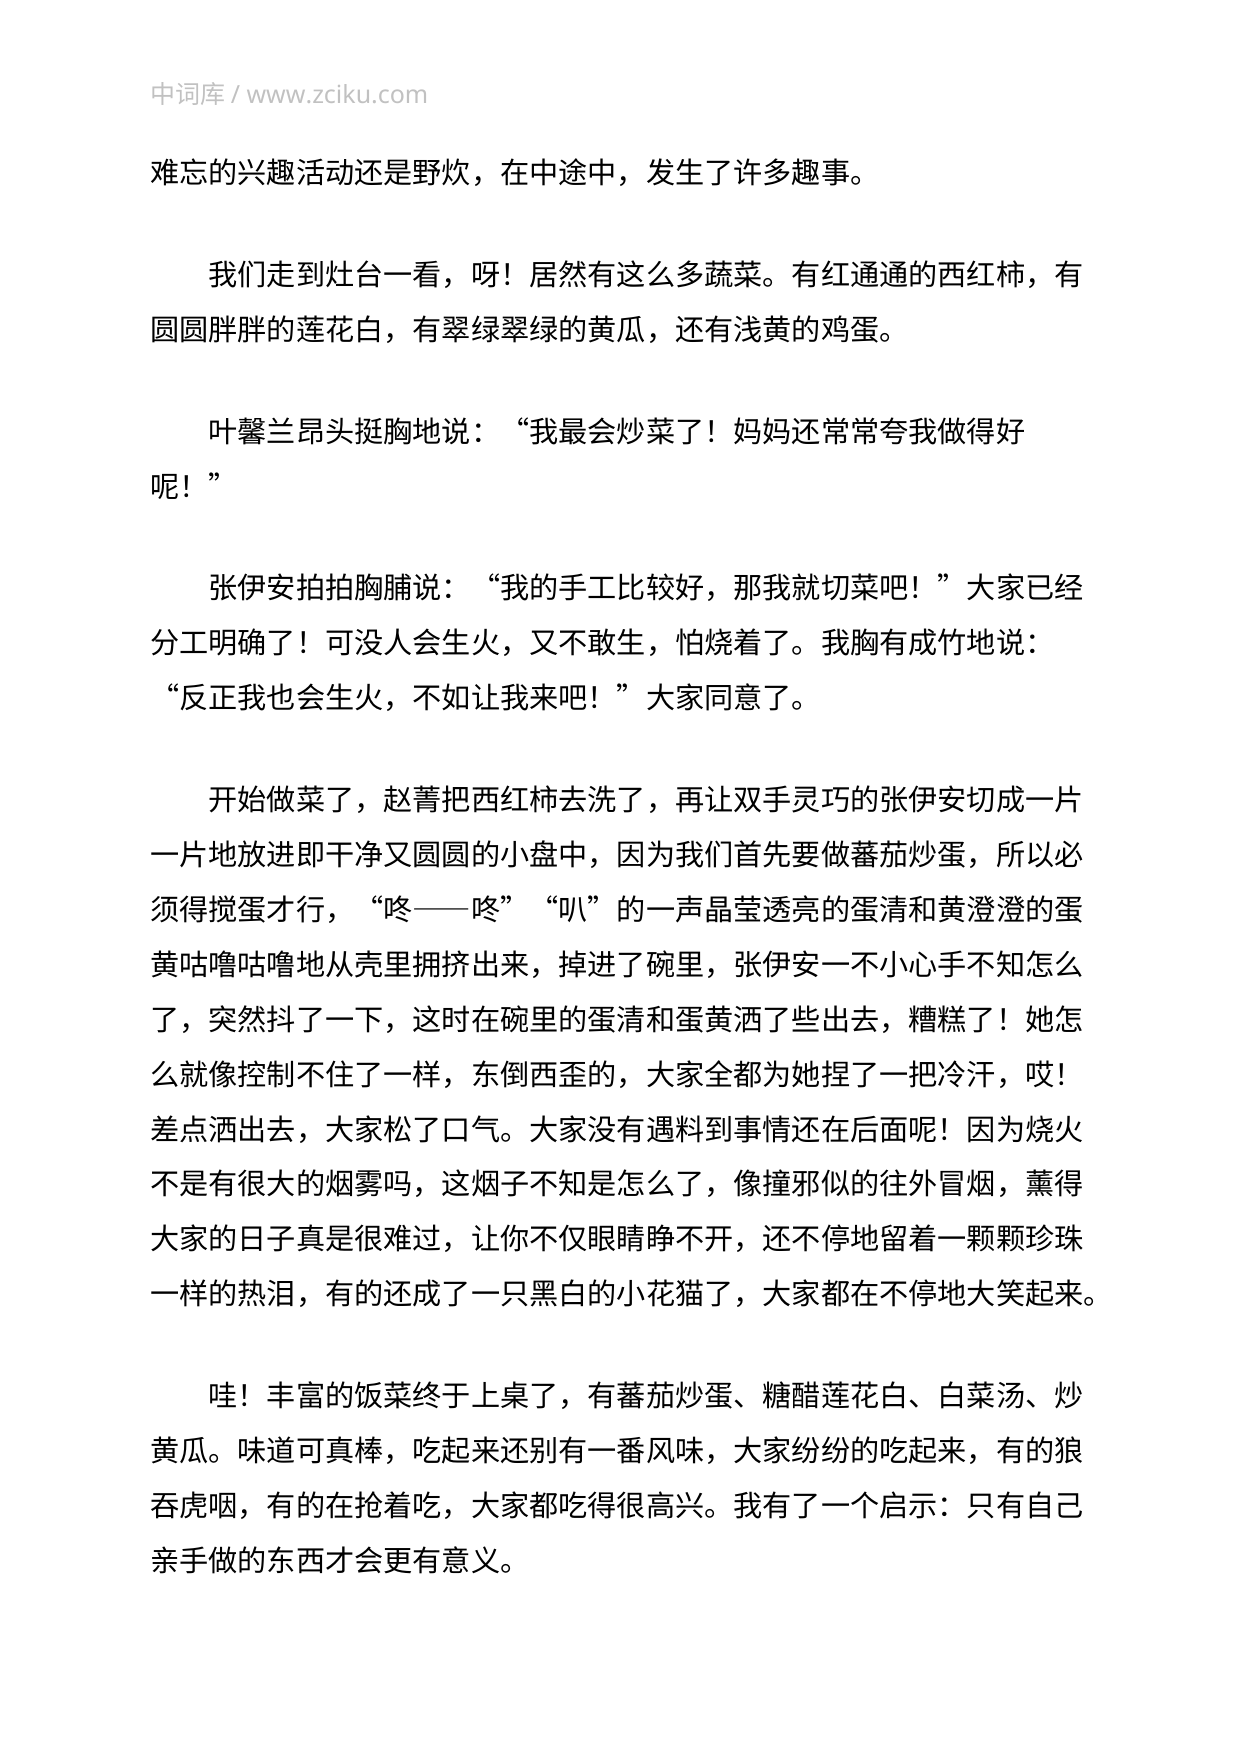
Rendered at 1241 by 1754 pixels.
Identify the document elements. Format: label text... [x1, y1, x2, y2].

text 哇！丰富的饭菜终于上桌了，有蕃茄炒蛋、糖醋莲花白、白菜汤、炒黄瓜。味道可真棒，吃起来还别有一番风味，大家纷纷的吃起来，有的狼吞虎咽，有的在抢着吃，大家都吃得很高兴。我有了一个启示：只有自己亲手做的东西才会更有意义。 [150, 1372, 1090, 1579]
text 张伊安拍拍胸脯说：“我的手工比较好，那我就切菜吧！”大家已经分工明确了！可没人会生火，又不敢生，怕烧着了。我胸有成竹地说：“反正我也会生火，不如让我来吧！”大家同意了。 [150, 565, 1090, 717]
text 我们走到灶台一看，呀！居然有这么多蔬菜。有红通通的西红柿，有圆圆胖胖的莲花白，有翠绿翠绿的黄瓜，还有浅黄的鸡蛋。 [150, 252, 1090, 349]
text 叶馨兰昂头挺胸地说：“我最会炒菜了！妈妈还常常夸我做得好呢！” [150, 408, 1090, 506]
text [150, 150, 1090, 192]
text 开始做菜了，赵菁把西红柿去洗了，再让双手灵巧的张伊安切成一片一片地放进即干净又圆圆的小盘中，因为我们首先要做蕃茄炒蛋，所以必须得搅蛋才行，“咚——咚”“叭”的一声晶莹透亮的蛋清和黄澄澄的蛋黄咕噜咕噜地从壳里拥挤出来，掉进了碗里，张伊安一不小心手不知怎么了，突然抖了一下，这时在碗里的蛋清和蛋黄洒了些出去，糟糕了！她怎么就像控制不住了一样，东倒西歪的，大家全都为她捏了一把冷汗，哎！差点洒出去，大家松了口气。大家没有遇料到事情还在后面呢！因为烧火不是有很大的烟雾吗，这烟子不知是怎么了，像撞邪似的往外冒烟，薰得大家的日子真是很难过，让你不仅眼睛睁不开，还不停地留着一颗颗珍珠一样的热泪，有的还成了一只黑白的小花猫了，大家都在不停地大笑起来。 [150, 777, 1090, 1313]
